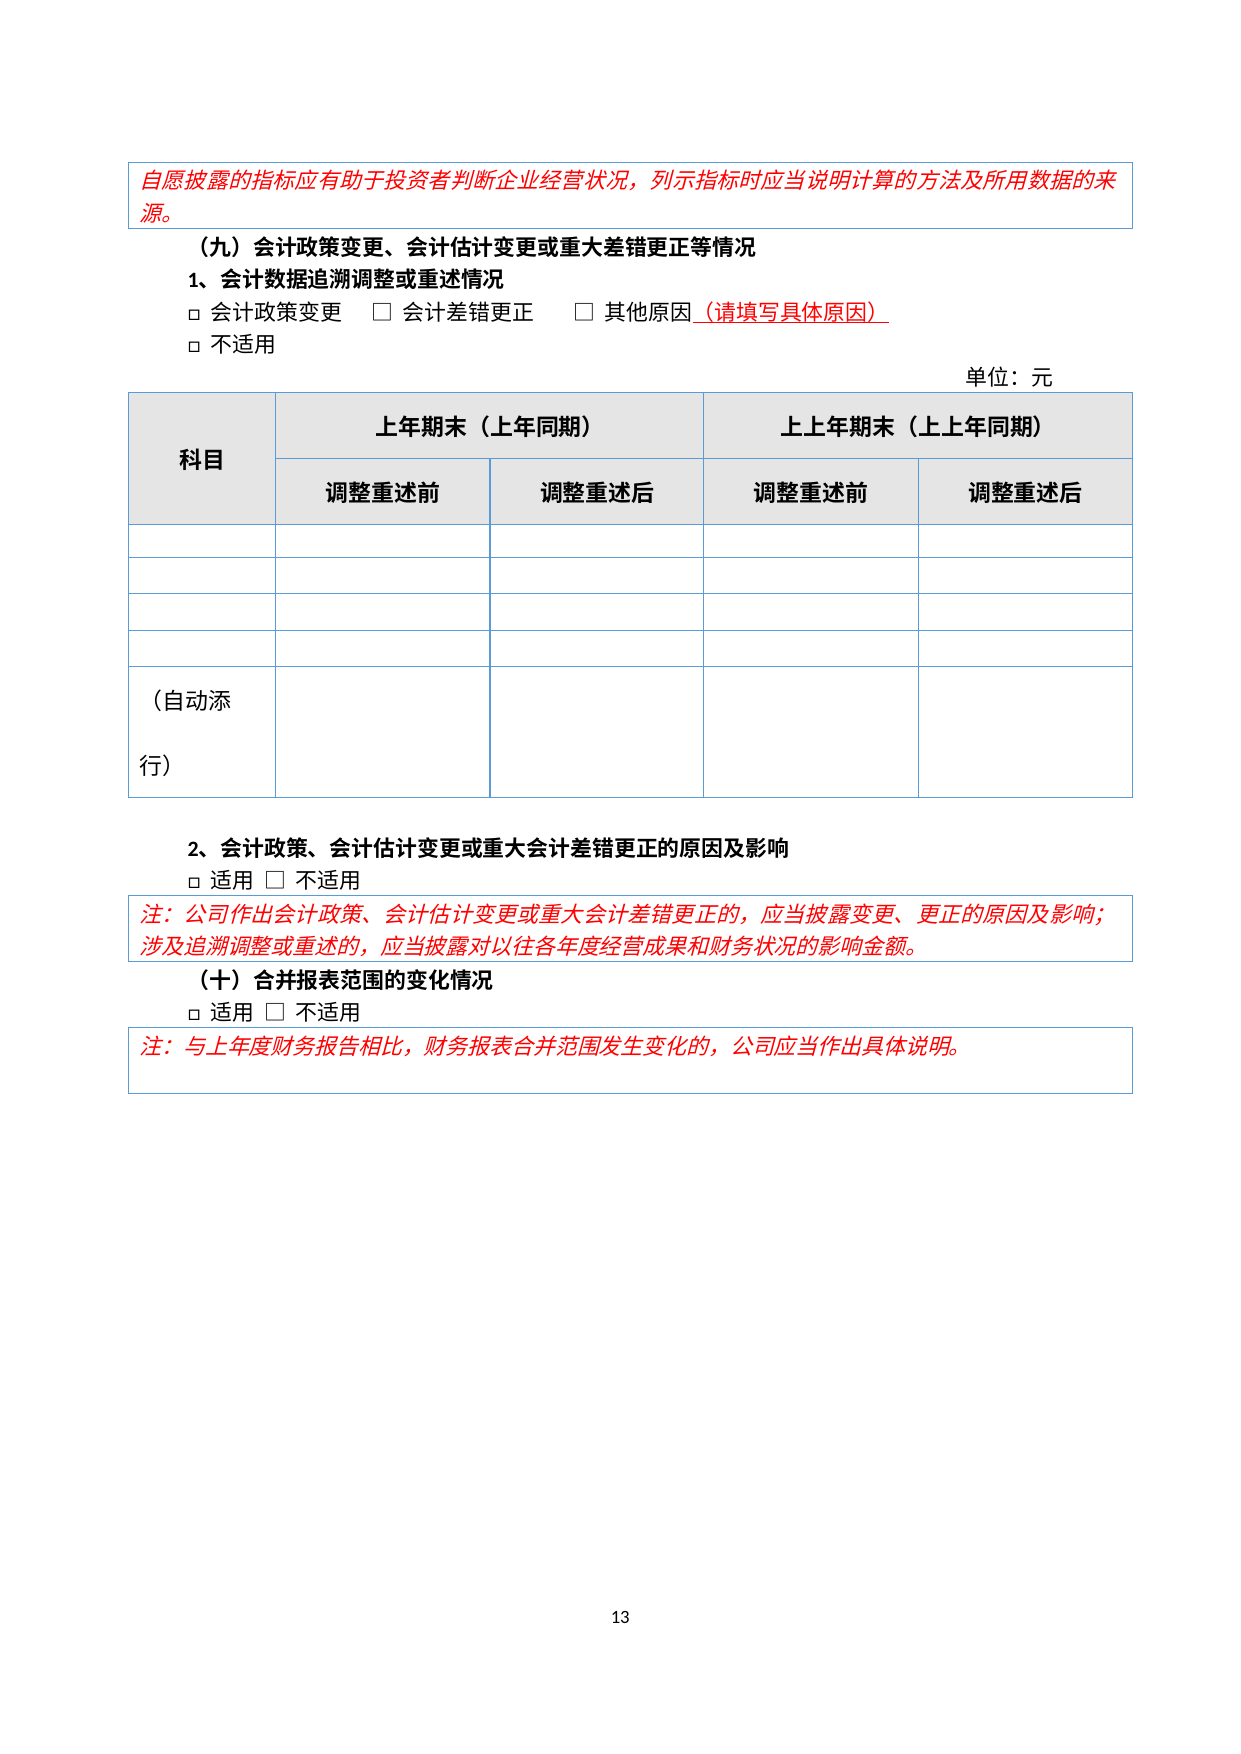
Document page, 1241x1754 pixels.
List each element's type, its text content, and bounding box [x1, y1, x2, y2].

table_cell [491, 558, 703, 593]
table_header 注：公司作出会计政策、会计估计变更或重大会计差错更正的，应当披露变更、更正的原因及影响；涉及追溯调整或重述的，应当披露对以往各年度经营成果和财务状况的影响金额。 [129, 896, 1132, 961]
text 2、会计政策、会计估计变更或重大会计差错更正的原因及影响 [187, 830, 1053, 863]
text （九）会计政策变更、会计估计变更或重大差错更正等情况 [187, 229, 1053, 262]
table_cell [704, 667, 918, 797]
table_cell [919, 667, 1132, 797]
table_cell [129, 594, 275, 629]
text □ 适用 □ 不适用 [187, 995, 1053, 1027]
table_cell [704, 525, 918, 557]
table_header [129, 163, 1132, 228]
table_cell [704, 631, 918, 666]
text □ 不适用 [187, 327, 1053, 359]
table_cell [276, 525, 489, 557]
table_cell [276, 558, 489, 593]
table_cell 调整重述后 [919, 459, 1132, 524]
table_cell [491, 594, 703, 629]
table_cell [276, 631, 489, 666]
table_header 注：与上年度财务报告相比，财务报表合并范围发生变化的，公司应当作出具体说明。 [129, 1028, 1132, 1093]
table_cell [276, 594, 489, 629]
text （十）合并报表范围的变化情况 [187, 962, 1053, 995]
table_cell [704, 558, 918, 593]
table_header 上年期末（上年同期） [276, 393, 703, 458]
table_cell 调整重述前 [704, 459, 918, 524]
table_cell 调整重述后 [491, 459, 703, 524]
text 单位：元 [187, 359, 1053, 392]
text □ 适用 □ 不适用 [187, 863, 1053, 895]
text □ 会计政策变更 □ 会计差错更正 □ 其他原因（请填写具体原因） [187, 294, 1053, 327]
table_cell [919, 558, 1132, 593]
table_cell [704, 594, 918, 629]
text 1、会计数据追溯调整或重述情况 [187, 262, 1053, 294]
table_cell [491, 667, 703, 797]
table_cell [919, 594, 1132, 629]
table_cell [129, 631, 275, 666]
table_cell [919, 631, 1132, 666]
table_header 科目 [129, 393, 275, 524]
table_header 上上年期末（上上年同期） [704, 393, 1132, 458]
table_cell [491, 631, 703, 666]
table_cell 调整重述前 [276, 459, 489, 524]
table_cell [919, 525, 1132, 557]
table_cell [276, 667, 489, 797]
table_cell [129, 558, 275, 593]
table_cell [491, 525, 703, 557]
table_cell （自动添行） [129, 667, 275, 797]
table_cell [129, 525, 275, 557]
